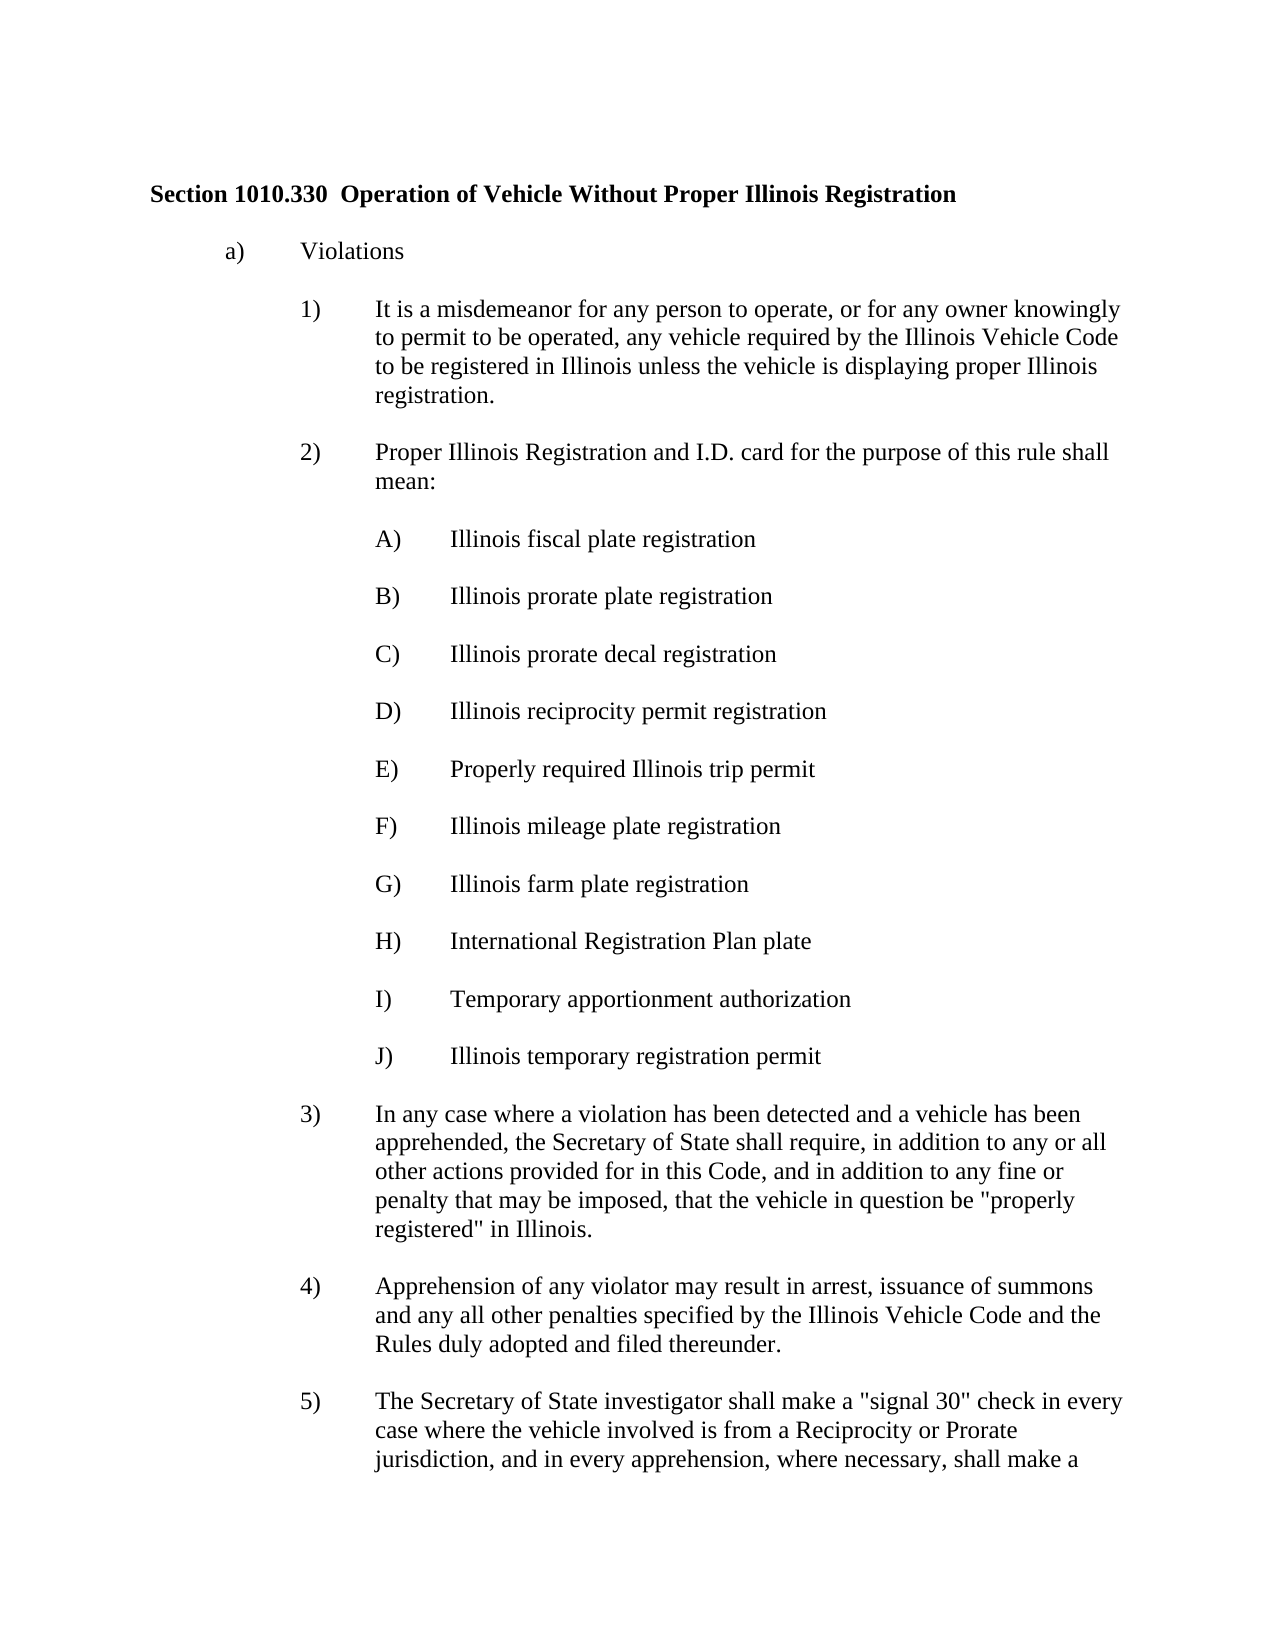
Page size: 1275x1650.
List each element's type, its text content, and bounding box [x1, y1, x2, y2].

text D) Illinois reciprocity permit registration [375, 696, 1125, 725]
text I) Temporary apportionment authorization [375, 984, 1125, 1012]
text a) Violations [225, 236, 1125, 265]
text 3) In any case where a violation has been detected and a vehicle has been apprehended, the Secretary of State shall require, in addition to any or all other actions provided for in this Code, and in addition to any fine or penalty that may be imposed, that the vehicle in question be "properly registered" in Illinois. [300, 1099, 1125, 1242]
text E) Properly required Illinois trip permit [375, 754, 1125, 782]
text F) Illinois mileage plate registration [375, 811, 1125, 840]
text Section 1010.330 Operation of Vehicle Without Proper Illinois Registration [150, 179, 1125, 207]
text A) Illinois fiscal plate registration [375, 524, 1125, 552]
text C) Illinois prorate decal registration [375, 639, 1125, 667]
text B) Illinois prorate plate registration [375, 581, 1125, 610]
text G) Illinois farm plate registration [375, 869, 1125, 897]
text H) International Registration Plan plate [375, 926, 1125, 955]
text 1) It is a misdemeanor for any person to operate, or for any owner knowingly to permit to be operated, any vehicle required by the Illinois Vehicle Code to be registered in Illinois unless the vehicle is displaying proper Illinois registration. [300, 294, 1125, 409]
text J) Illinois temporary registration permit [375, 1041, 1125, 1070]
text 2) Proper Illinois Registration and I.D. card for the purpose of this rule shall mean: [300, 437, 1125, 495]
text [300, 1386, 1125, 1472]
text 4) Apprehension of any violator may result in arrest, issuance of summons and any all other penalties specified by the Illinois Vehicle Code and the Rules duly adopted and filed thereunder. [300, 1271, 1125, 1357]
